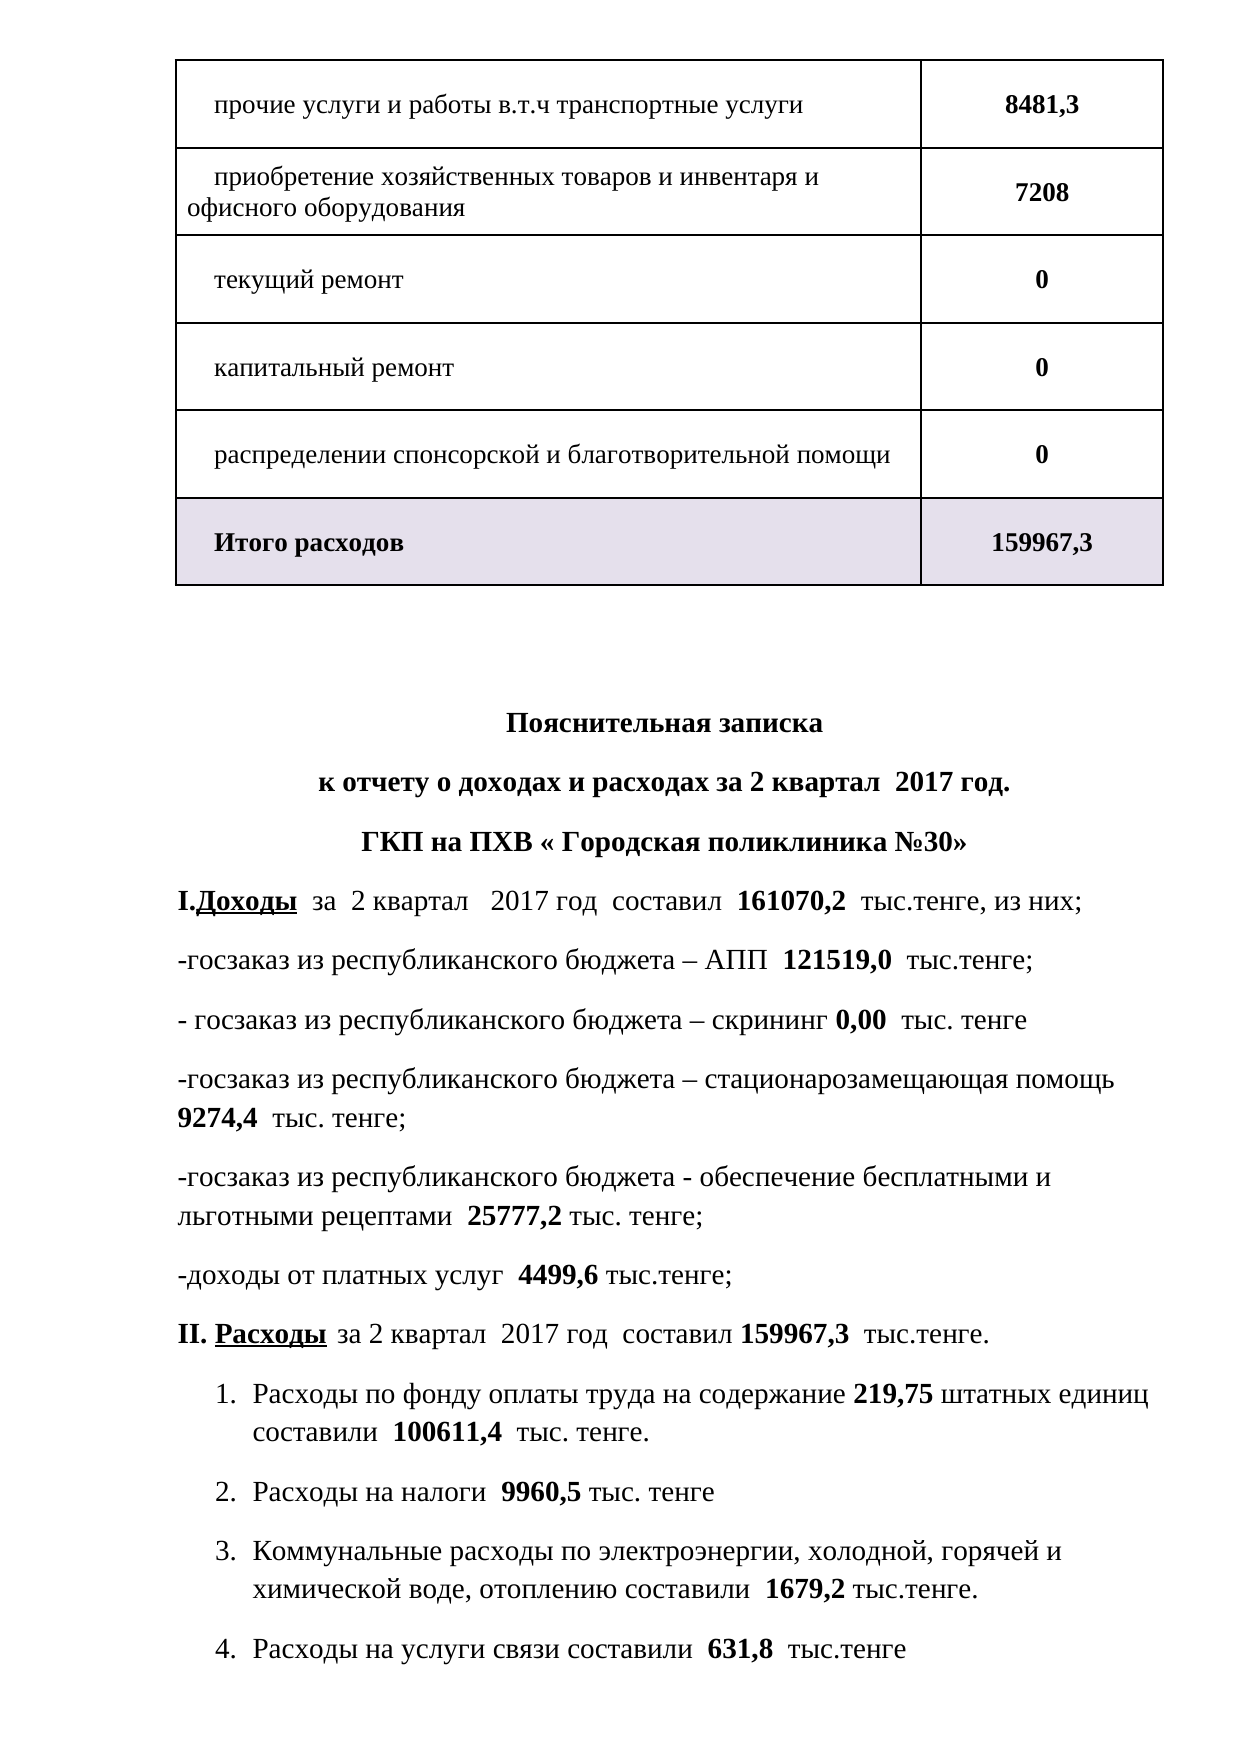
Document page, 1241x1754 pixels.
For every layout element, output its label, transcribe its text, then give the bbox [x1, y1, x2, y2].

list Расходы на услуги связи составили 631,8 тыс.тенге [215, 1631, 1152, 1664]
table_cell Итого расходов [177, 499, 920, 584]
text -госзаказ из республиканского бюджета – АПП 121519,0 тыс.тенге; [177, 942, 1152, 976]
text - госзаказ из республиканского бюджета – скрининг 0,00 тыс. тенге [177, 1002, 1152, 1035]
list Коммунальные расходы по электроэнергии, холодной, горячей и химической воде, отоплению составили 1679,2 тыс.тенге. [215, 1533, 1152, 1605]
text I.Доходы за 2 квартал 2017 год составил 161070,2 тыс.тенге, из них; [177, 883, 1152, 917]
text II. Расходы за 2 квартал 2017 год составил 159967,3 тыс.тенге. [177, 1316, 1152, 1350]
table_cell 159967,3 [922, 499, 1162, 584]
table_cell 0 [922, 324, 1162, 409]
table_cell прочие услуги и работы в.т.ч транспортные услуги [177, 61, 920, 147]
text Пояснительная записка [177, 705, 1152, 738]
text ГКП на ПХВ « Городская поликлиника №30» [177, 824, 1152, 857]
list Расходы на налоги 9960,5 тыс. тенге [215, 1474, 1152, 1507]
text к отчету о доходах и расходах за 2 квартал 2017 год. [177, 764, 1152, 798]
table_cell распределении спонсорской и благотворительной помощи [177, 411, 920, 497]
text -доходы от платных услуг 4499,6 тыс.тенге; [177, 1257, 1152, 1291]
table_cell 7208 [922, 149, 1162, 234]
table_cell текущий ремонт [177, 236, 920, 322]
table_cell приобретение хозяйственных товаров и инвентаря и офисного оборудования [177, 149, 920, 234]
list Расходы по фонду оплаты труда на содержание 219,75 штатных единиц составили 100611,4 тыс. тенге. [215, 1376, 1152, 1448]
text -госзаказ из республиканского бюджета – стационарозамещающая помощь 9274,4 тыс. тенге; [177, 1061, 1152, 1133]
table_cell 8481,3 [922, 61, 1162, 147]
table_cell капитальный ремонт [177, 324, 920, 409]
table_cell 0 [922, 236, 1162, 322]
table_cell 0 [922, 411, 1162, 497]
text -госзаказ из республиканского бюджета - обеспечение бесплатными и льготными рецептами 25777,2 тыс. тенге; [177, 1159, 1152, 1231]
